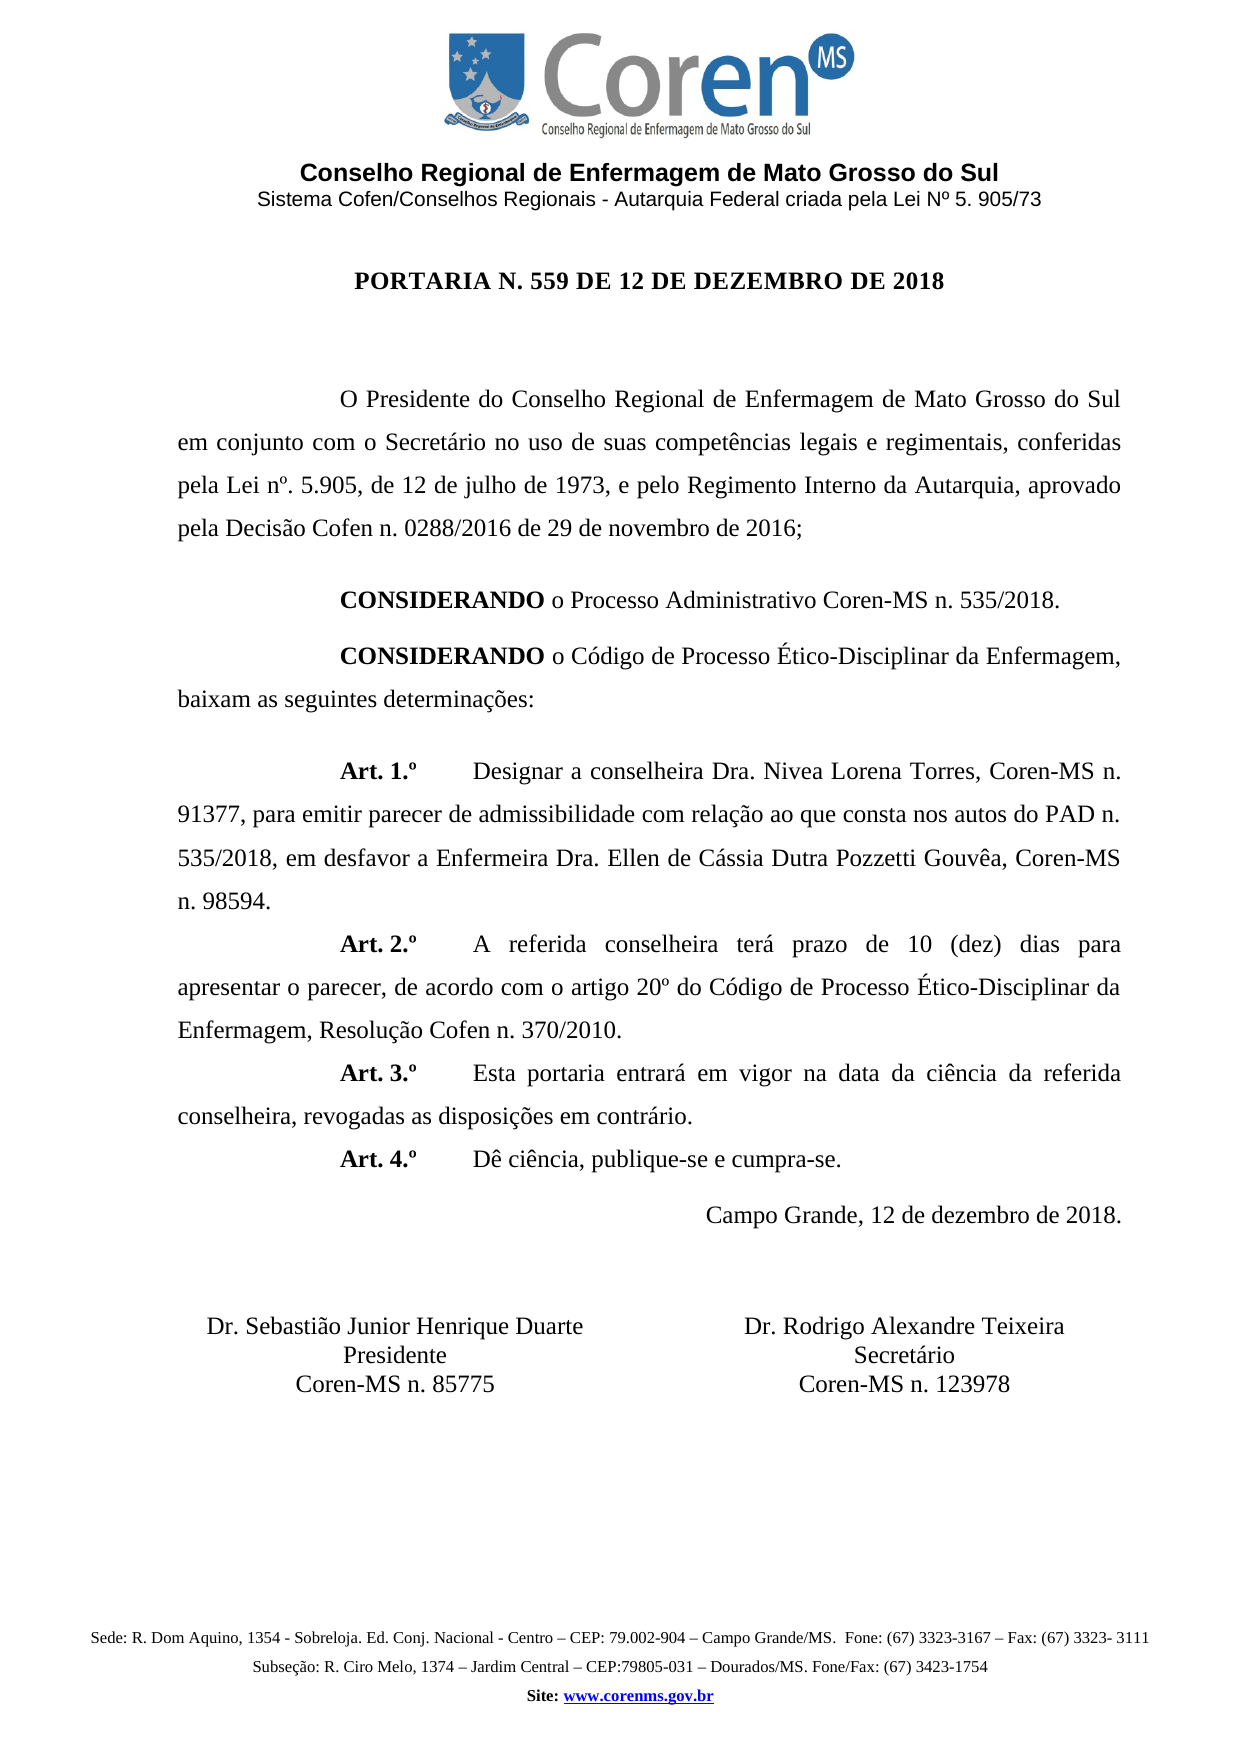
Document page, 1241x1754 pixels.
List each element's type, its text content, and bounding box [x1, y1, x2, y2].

list Dê ciência, publique-se e cumpra-se. [177, 1144, 1122, 1173]
text Coren-MS n. 123978 [686, 1369, 1122, 1398]
text O Presidente do Conselho Regional de Enfermagem de Mato Grosso do Sul em conjunto com o Secretário no uso de suas competências legais e regimentais, conferidas pela Lei nº. 5.905, de 12 de julho de 1973, e pelo Regimento Interno da Autarquia, aprovado pela Decisão Cofen n. 0288/2016 de 29 de novembro de 2016; [177, 384, 1122, 542]
text Coren-MS n. 85775 [177, 1369, 613, 1398]
list A referida conselheira terá prazo de 10 (dez) dias para apresentar o parecer, de acordo com o artigo 20º do Código de Processo Ético-Disciplinar da Enfermagem, Resolução Cofen n. 370/2010. [177, 929, 1122, 1044]
text CONSIDERANDO o Processo Administrativo Coren-MS n. 535/2018. [177, 585, 1122, 614]
text CONSIDERANDO o Código de Processo Ético-Disciplinar da Enfermagem, baixam as seguintes determinações: [177, 641, 1122, 713]
list Esta portaria entrará em vigor na data da ciência da referida conselheira, revogadas as disposições em contrário. [177, 1058, 1122, 1130]
text Dr. Rodrigo Alexandre Teixeira [686, 1311, 1122, 1340]
text Dr. Sebastião Junior Henrique Duarte [177, 1311, 613, 1340]
title Portaria n. 559 de 12 de DEZEMBRO de 2018 [177, 266, 1122, 294]
list Campo Grande, 12 de dezembro de 2018. [340, 1200, 1122, 1229]
list Designar a conselheira Dra. Nivea Lorena Torres, Coren-MS n. 91377, para emitir parecer de admissibilidade com relação ao que consta nos autos do PAD n. 535/2018, em desfavor a Enfermeira Dra. Ellen de Cássia Dutra Pozzetti Gouvêa, Coren-MS n. 98594. [177, 756, 1122, 914]
text Presidente [177, 1340, 613, 1369]
text Secretário [686, 1340, 1122, 1369]
picture [442, 29, 857, 142]
